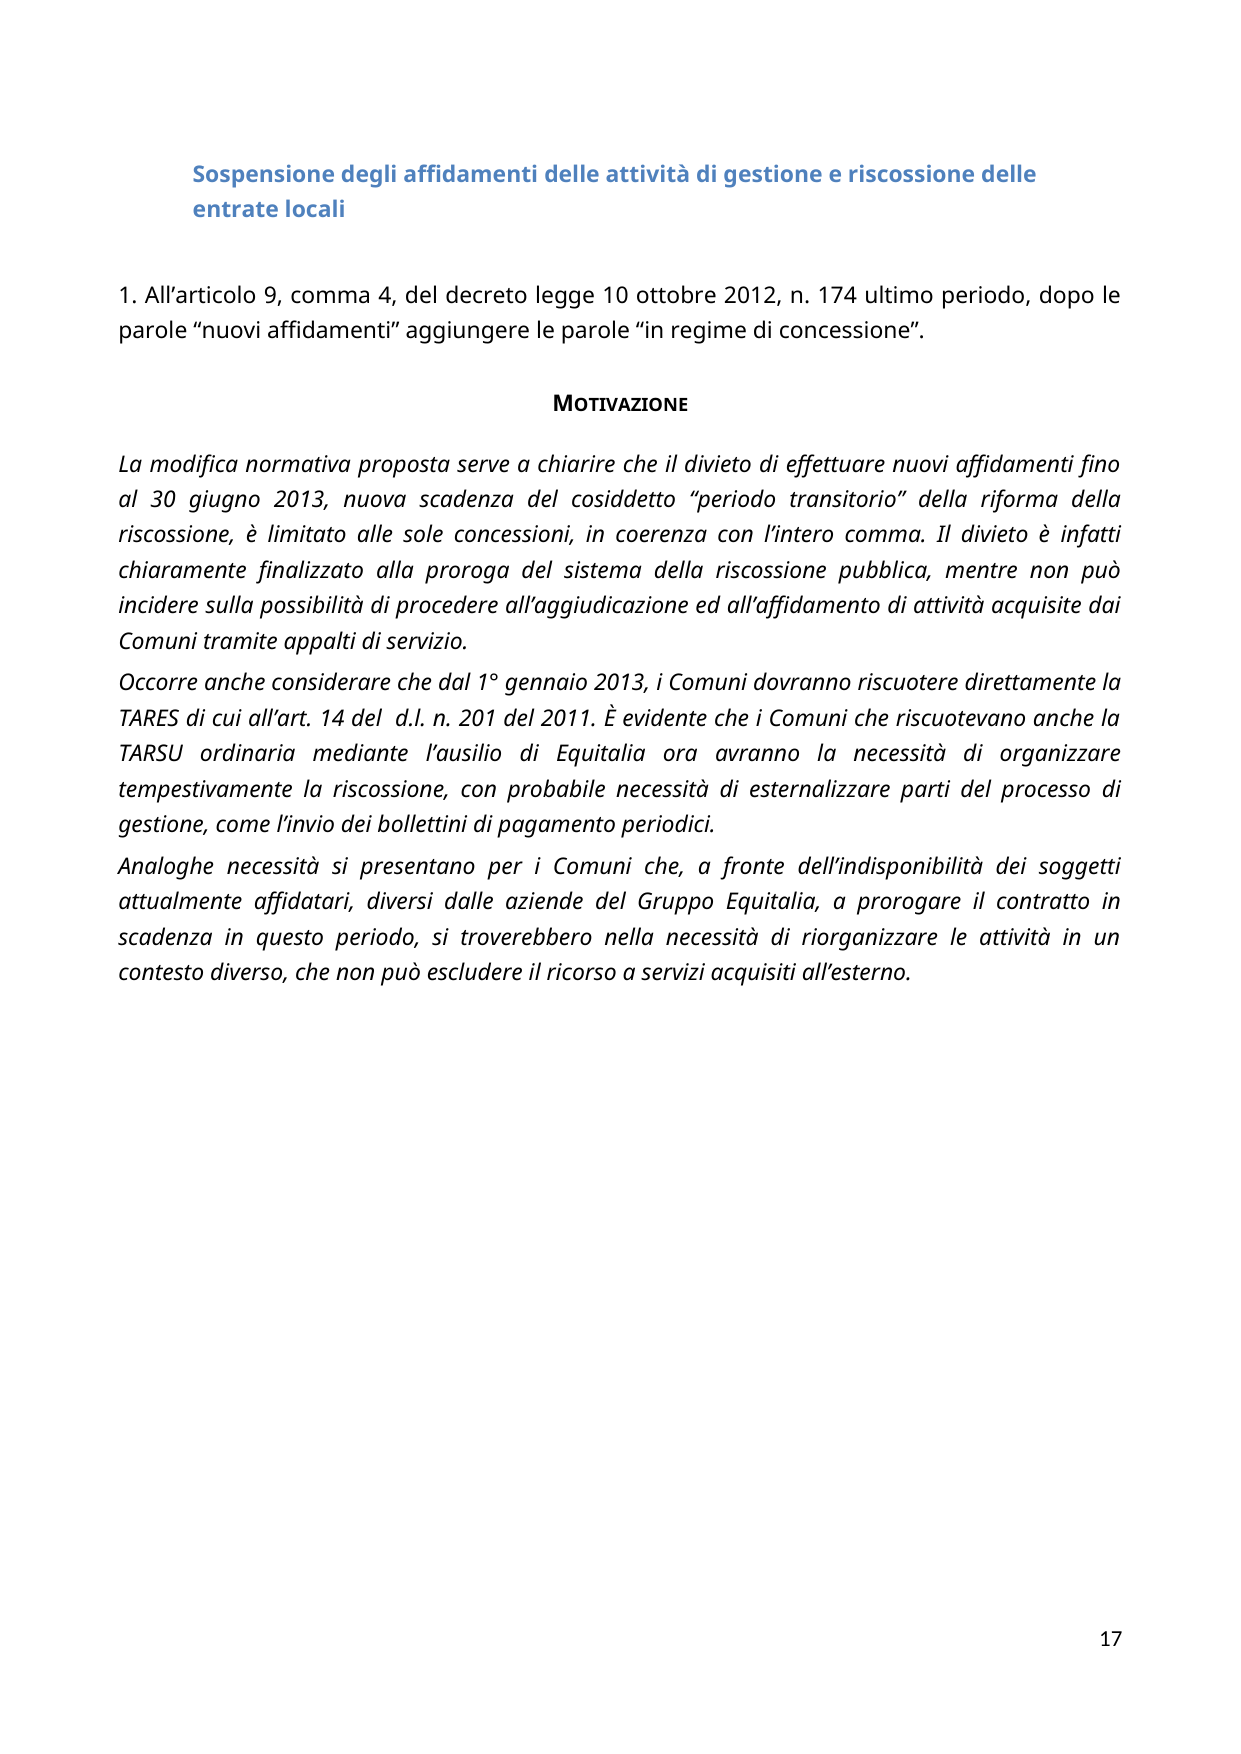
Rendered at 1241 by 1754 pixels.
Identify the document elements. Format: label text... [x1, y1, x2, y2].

subtitle Sospensione degli affidamenti delle attività di gestione e riscossione delle entrate locali [192, 154, 1122, 225]
text Occorre anche considerare che dal 1° gennaio 2013, i Comuni dovranno riscuotere direttamente la TARES di cui all’art. 14 del d.l. n. 201 del 2011. È evidente che i Comuni che riscuotevano anche la TARSU ordinaria mediante l’ausilio di Equitalia ora avranno la necessità di organizzare tempestivamente la riscossione, con probabile necessità di esternalizzare parti del processo di gestione, come l’invio dei bollettini di pagamento periodici. [118, 662, 1122, 839]
text Motivazione [118, 383, 1122, 418]
text La modifica normativa proposta serve a chiarire che il divieto di effettuare nuovi affidamenti fino al 30 giugno 2013, nuova scadenza del cosiddetto “periodo transitorio” della riforma della riscossione, è limitato alle sole concessioni, in coerenza con l’intero comma. Il divieto è infatti chiaramente finalizzato alla proroga del sistema della riscossione pubblica, mentre non può incidere sulla possibilità di procedere all’aggiudicazione ed all’affidamento di attività acquisite dai Comuni tramite appalti di servizio. [118, 443, 1122, 656]
text 1. All’articolo 9, comma 4, del decreto legge 10 ottobre 2012, n. 174 ultimo periodo, dopo le parole “nuovi affidamenti” aggiungere le parole “in regime di concessione”. [118, 275, 1122, 346]
text Analoghe necessità si presentano per i Comuni che, a fronte dell’indisponibilità dei soggetti attualmente affidatari, diversi dalle aziende del Gruppo Equitalia, a prorogare il contratto in scadenza in questo periodo, si troverebbero nella necessità di riorganizzare le attività in un contesto diverso, che non può escludere il ricorso a servizi acquisiti all’esterno. [118, 846, 1122, 987]
